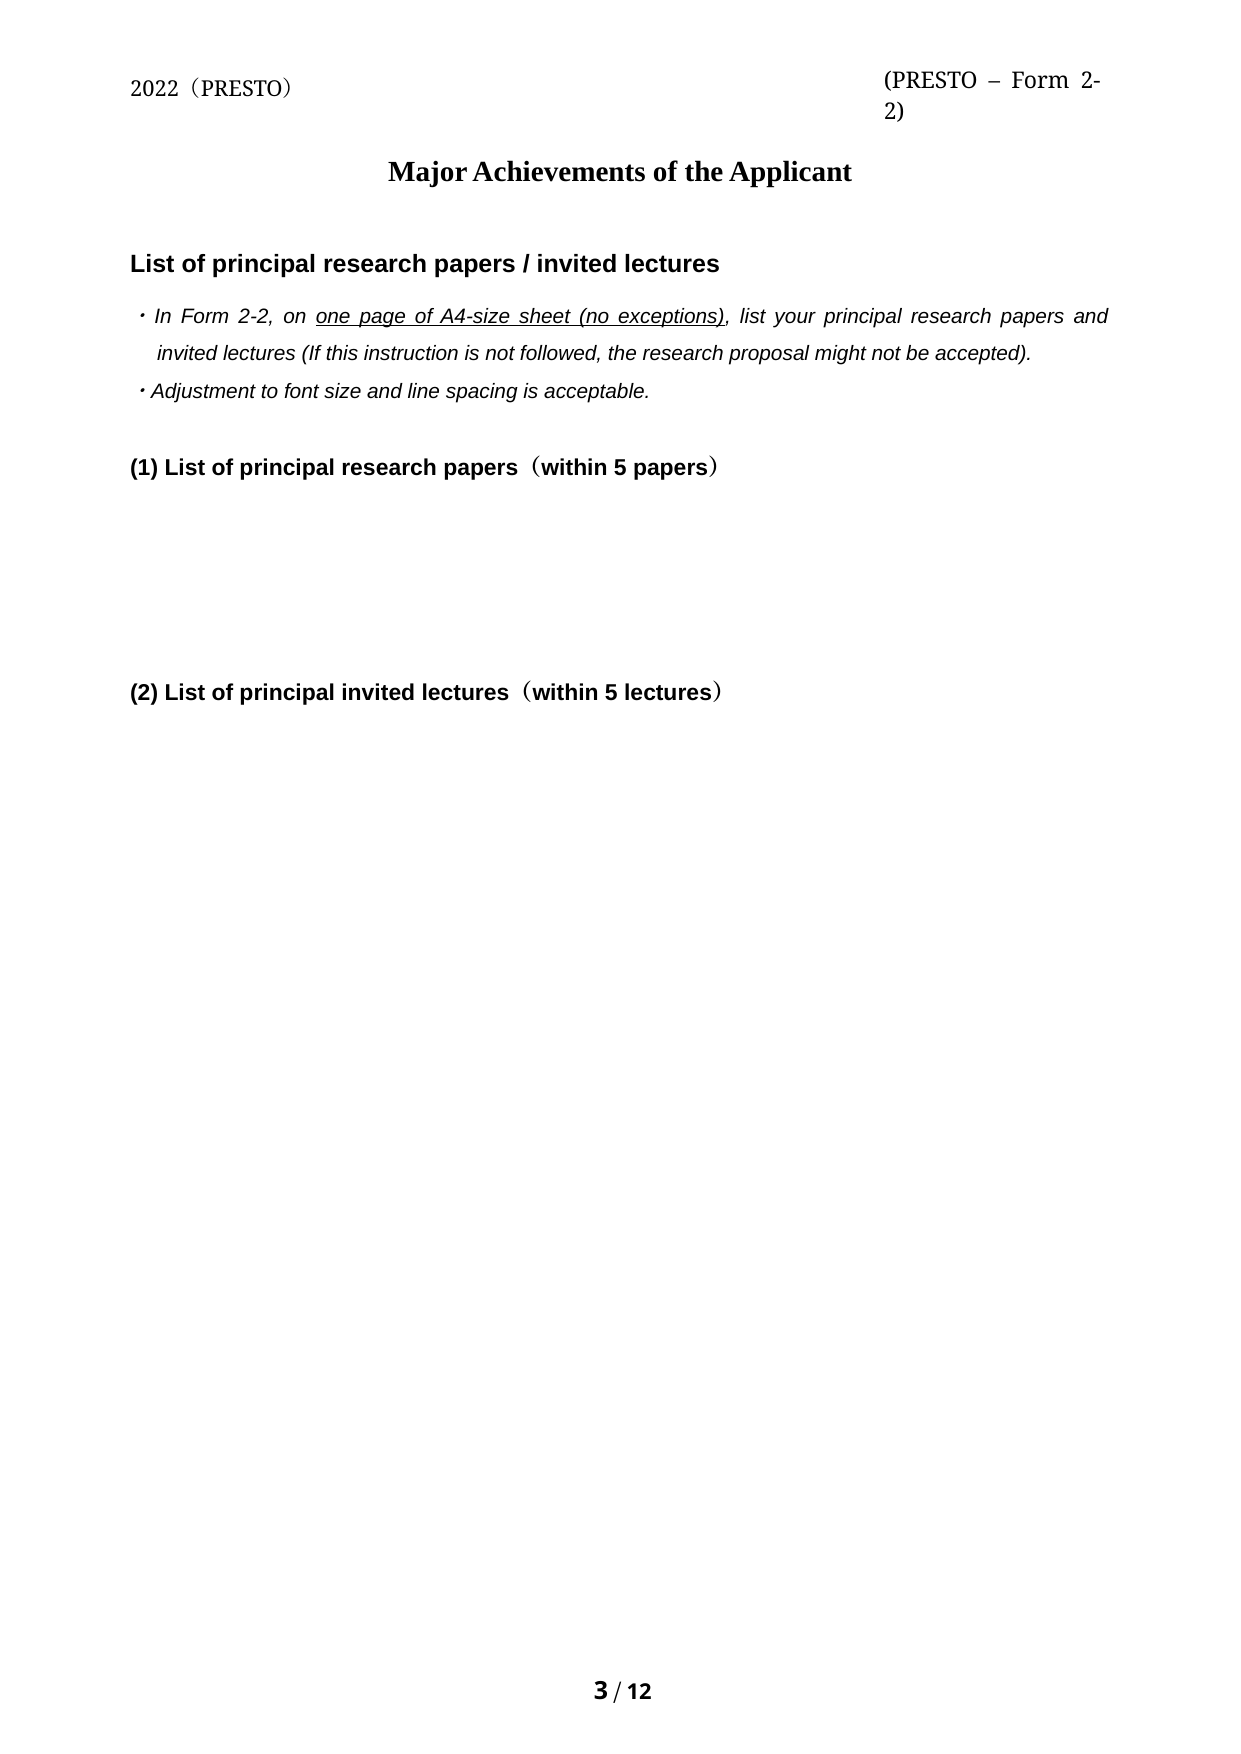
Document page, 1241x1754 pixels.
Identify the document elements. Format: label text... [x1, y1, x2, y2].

text ・Adjustment to font size and line spacing is acceptable. [130, 371, 1110, 409]
subtitle List of principal research papers / invited lectures [130, 244, 1110, 282]
subtitle Major Achievements of the Applicant [130, 153, 1110, 190]
text (2) List of principal invited lectures（within 5 lectures） [130, 671, 1110, 709]
text ・In Form 2-2, on one page of A4-size sheet (no exceptions), list your principal research papers and invited lectures (If this instruction is not followed, the research proposal might not be accepted). [130, 296, 1110, 371]
text (1) List of principal research papers（within 5 papers） [130, 446, 1110, 484]
